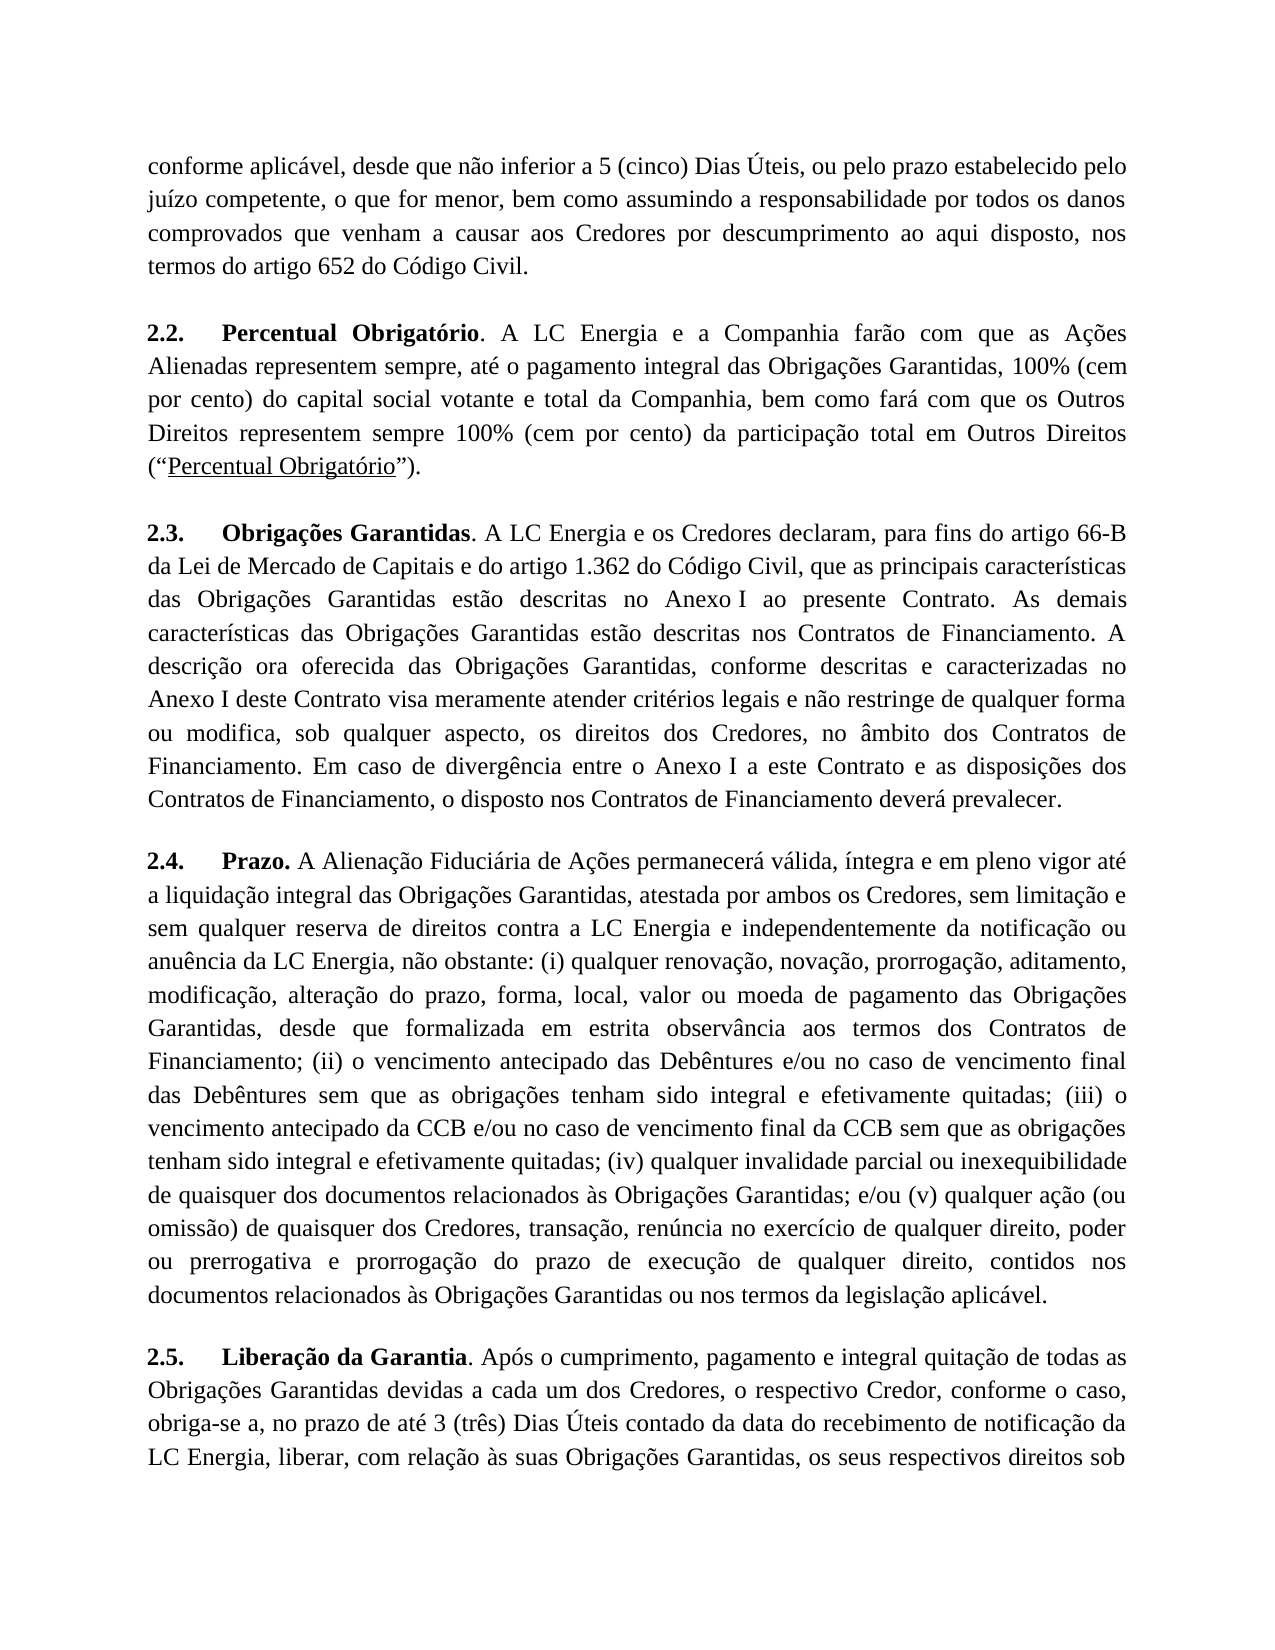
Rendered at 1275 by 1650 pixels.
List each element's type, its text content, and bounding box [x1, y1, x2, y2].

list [147, 1338, 1127, 1472]
list Prazo. A Alienação Fiduciária de Ações permanecerá válida, íntegra e em pleno vigor até a liquidação integral das Obrigações Garantidas, atestada por ambos os Credores, sem limitação e sem qualquer reserva de direitos contra a LC Energia e independentemente da notificação ou anuência da LC Energia, não obstante: (i) qualquer renovação, novação, prorrogação, aditamento, modificação, alteração do prazo, forma, local, valor ou moeda de pagamento das Obrigações Garantidas, desde que formalizada em estrita observância aos termos dos Contratos de Financiamento; (ii) o vencimento antecipado das Debêntures e/ou no caso de vencimento final das Debêntures sem que as obrigações tenham sido integral e efetivamente quitadas; (iii) o vencimento antecipado da CCB e/ou no caso de vencimento final da CCB sem que as obrigações tenham sido integral e efetivamente quitadas; (iv) qualquer invalidade parcial ou inexequibilidade de quaisquer dos documentos relacionados às Obrigações Garantidas; e/ou (v) qualquer ação (ou omissão) de quaisquer dos Credores, transação, renúncia no exercício de qualquer direito, poder ou prerrogativa e prorrogação do prazo de execução de qualquer direito, contidos nos documentos relacionados às Obrigações Garantidas ou nos termos da legislação aplicável. [147, 843, 1127, 1310]
list Percentual Obrigatório. A LC Energia e a Companhia farão com que as Ações Alienadas representem sempre, até o pagamento integral das Obrigações Garantidas, 100% (cem por cento) do capital social votante e total da Companhia, bem como fará com que os Outros Direitos representem sempre 100% (cem por cento) da participação total em Outros Direitos (“Percentual Obrigatório”). [147, 314, 1127, 481]
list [148, 148, 1127, 281]
list Obrigações Garantidas. A LC Energia e os Credores declaram, para fins do artigo 66-B da Lei de Mercado de Capitais e do artigo 1.362 do Código Civil, que as principais características das Obrigações Garantidas estão descritas no Anexo I ao presente Contrato. As demais características das Obrigações Garantidas estão descritas nos Contratos de Financiamento. A descrição ora oferecida das Obrigações Garantidas, conforme descritas e caracterizadas no Anexo I deste Contrato visa meramente atender critérios legais e não restringe de qualquer forma ou modifica, sob qualquer aspecto, os direitos dos Credores, no âmbito dos Contratos de Financiamento. Em caso de divergência entre o Anexo I a este Contrato e as disposições dos Contratos de Financiamento, o disposto nos Contratos de Financiamento deverá prevalecer. [147, 514, 1127, 814]
